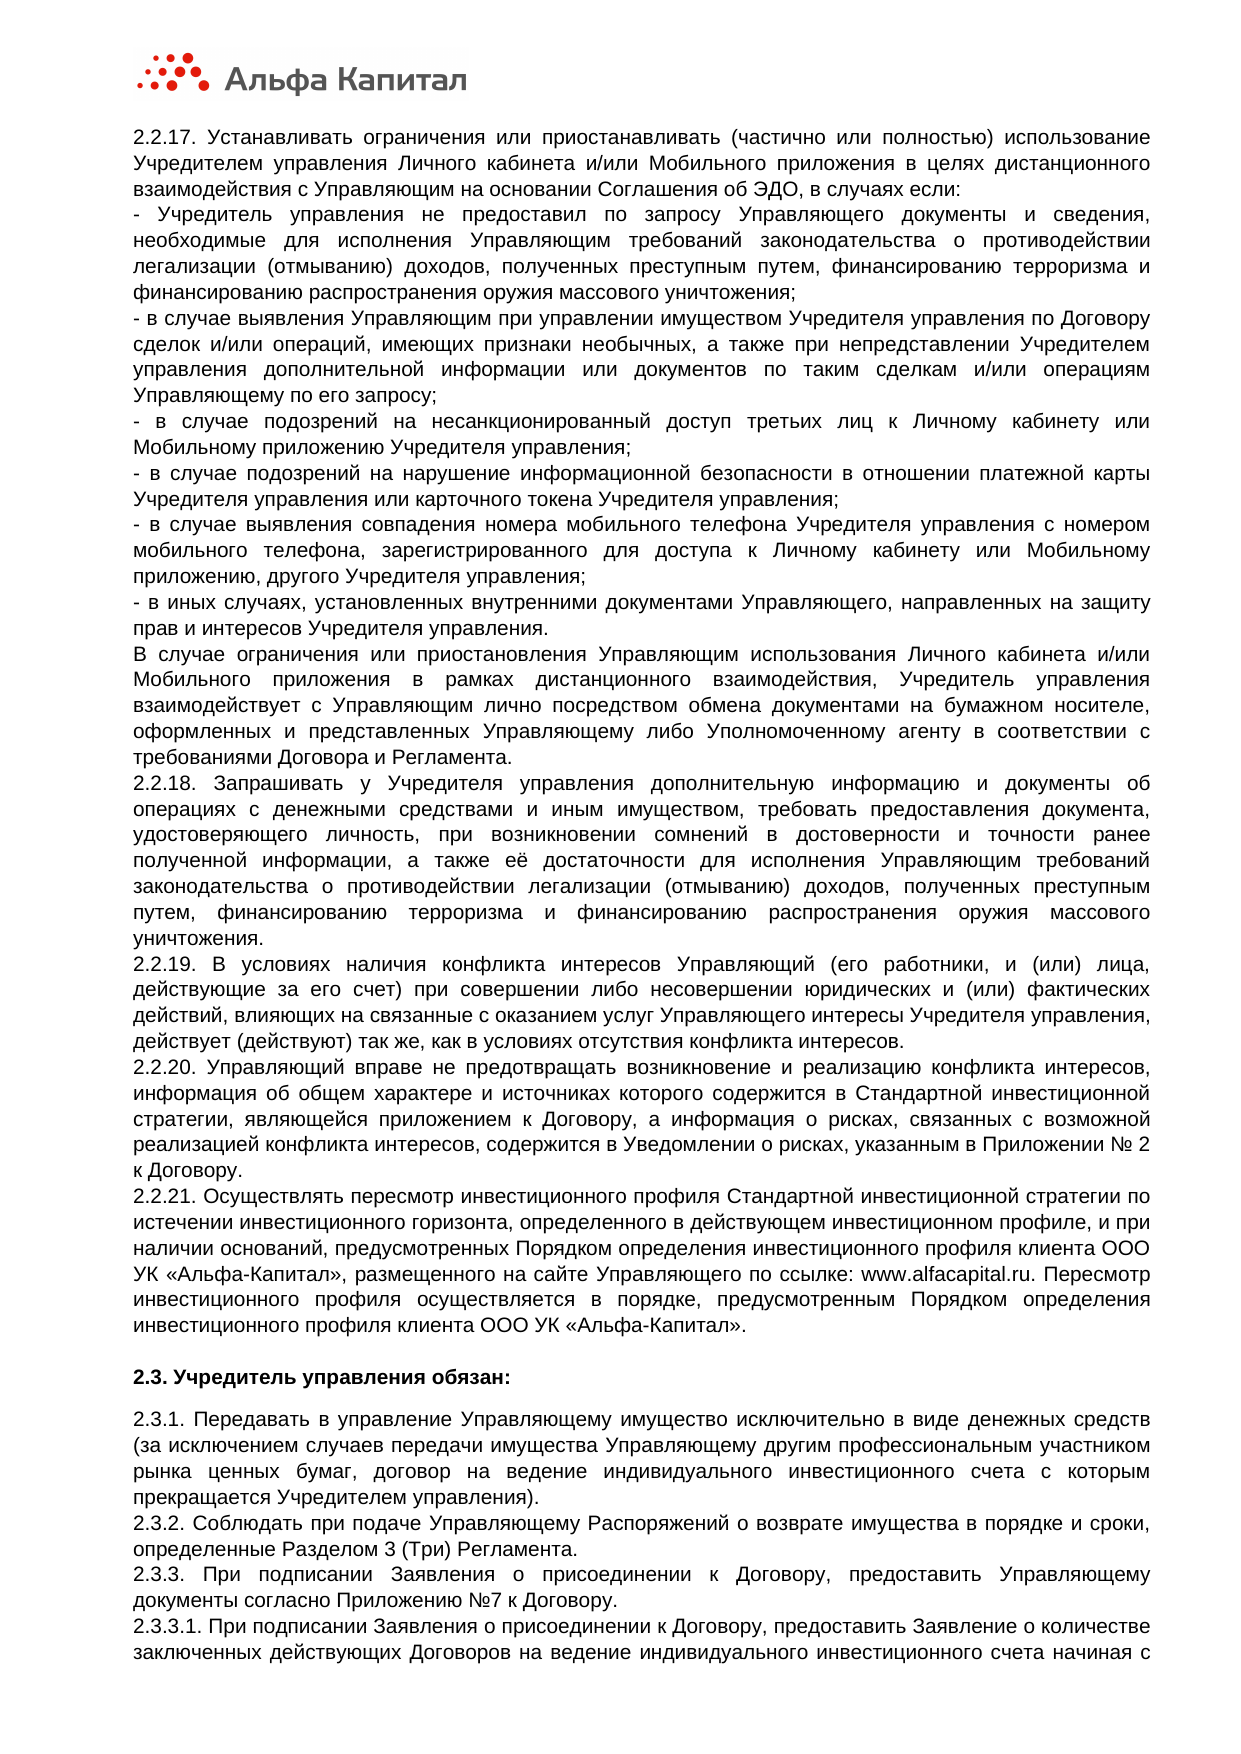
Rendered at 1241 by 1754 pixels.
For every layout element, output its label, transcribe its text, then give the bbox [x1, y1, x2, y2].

text - в случае выявления Управляющим при управлении имуществом Учредителя управления по Договору сделок и/или операций, имеющих признаки необычных, а также при непредставлении Учредителем управления дополнительной информации или документов по таким сделкам и/или операциям Управляющему по его запросу; [133, 306, 1152, 407]
text - Учредитель управления не предоставил по запросу Управляющего документы и сведения, необходимые для исполнения Управляющим требований законодательства о противодействии легализации (отмыванию) доходов, полученных преступным путем, финансированию терроризма и финансированию распространения оружия массового уничтожения; [133, 202, 1152, 304]
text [133, 1614, 1152, 1664]
text 2.2.17. Устанавливать ограничения или приостанавливать (частично или полностью) использование Учредителем управления Личного кабинета и/или Мобильного приложения в целях дистанционного взаимодействия с Управляющим на основании Соглашения об ЭДО, в случаях если: [133, 125, 1152, 200]
text - в случае выявления совпадения номера мобильного телефона Учредителя управления с номером мобильного телефона, зарегистрированного для доступа к Личному кабинету или Мобильному приложению, другого Учредителя управления; [133, 512, 1152, 588]
text 2.3.2. Соблюдать при подаче Управляющему Распоряжений о возврате имущества в порядке и сроки, определенные Разделом 3 (Три) Регламента. [133, 1511, 1152, 1560]
text 2.2.18. Запрашивать у Учредителя управления дополнительную информацию и документы об операциях с денежными средствами и иным имуществом, требовать предоставления документа, удостоверяющего личность, при возникновении сомнений в достоверности и точности ранее полученной информации, а также её достаточности для исполнения Управляющим требований законодательства о противодействии легализации (отмыванию) доходов, полученных преступным путем, финансированию терроризма и финансированию распространения оружия массового уничтожения. [133, 771, 1152, 949]
text 2.2.21. Осуществлять пересмотр инвестиционного профиля Стандартной инвестиционной стратегии по истечении инвестиционного горизонта, определенного в действующем инвестиционном профиле, и при наличии оснований, предусмотренных Порядком определения инвестиционного профиля клиента ООО УК «Альфа-Капитал», размещенного на сайте Управляющего по ссылке: www.alfacapital.ru. Пересмотр инвестиционного профиля осуществляется в порядке, предусмотренным Порядком определения инвестиционного профиля клиента ООО УК «Альфа-Капитал». [133, 1184, 1152, 1337]
text 2.2.19. В условиях наличия конфликта интересов Управляющий (его работники, и (или) лица, действующие за его счет) при совершении либо несовершении юридических и (или) фактических действий, влияющих на связанные с оказанием услуг Управляющего интересы Учредителя управления, действует (действуют) так же, как в условиях отсутствия конфликта интересов. [133, 951, 1152, 1053]
text 2.2.20. Управляющий вправе не предотвращать возникновение и реализацию конфликта интересов, информация об общем характере и источниках которого содержится в Стандартной инвестиционной стратегии, являющейся приложением к Договору, а информация о рисках, связанных с возможной реализацией конфликта интересов, содержится в Уведомлении о рисках, указанным в Приложении № 2 к Договору. [133, 1055, 1152, 1182]
text В случае ограничения или приостановления Управляющим использования Личного кабинета и/или Мобильного приложения в рамках дистанционного взаимодействия, Учредитель управления взаимодействует с Управляющим лично посредством обмена документами на бумажном носителе, оформленных и представленных Управляющему либо Уполномоченному агенту в соответствии с требованиями Договора и Регламента. [133, 641, 1152, 769]
text 2.3. Учредитель управления обязан: [133, 1365, 1152, 1389]
text 2.3.3. При подписании Заявления о присоединении к Договору, предоставить Управляющему документы согласно Приложению №7 к Договору. [133, 1562, 1152, 1612]
picture [132, 47, 470, 101]
text - в иных случаях, установленных внутренними документами Управляющего, направленных на защиту прав и интересов Учредителя управления. [133, 590, 1152, 639]
text 2.3.1. Передавать в управление Управляющему имущество исключительно в виде денежных средств (за исключением случаев передачи имущества Управляющему другим профессиональным участником рынка ценных бумаг, договор на ведение индивидуального инвестиционного счета с которым прекращается Учредителем управления). [133, 1407, 1152, 1509]
text - в случае подозрений на нарушение информационной безопасности в отношении платежной карты Учредителя управления или карточного токена Учредителя управления; [133, 461, 1152, 510]
text - в случае подозрений на несанкционированный доступ третьих лиц к Личному кабинету или Мобильному приложению Учредителя управления; [133, 409, 1152, 459]
